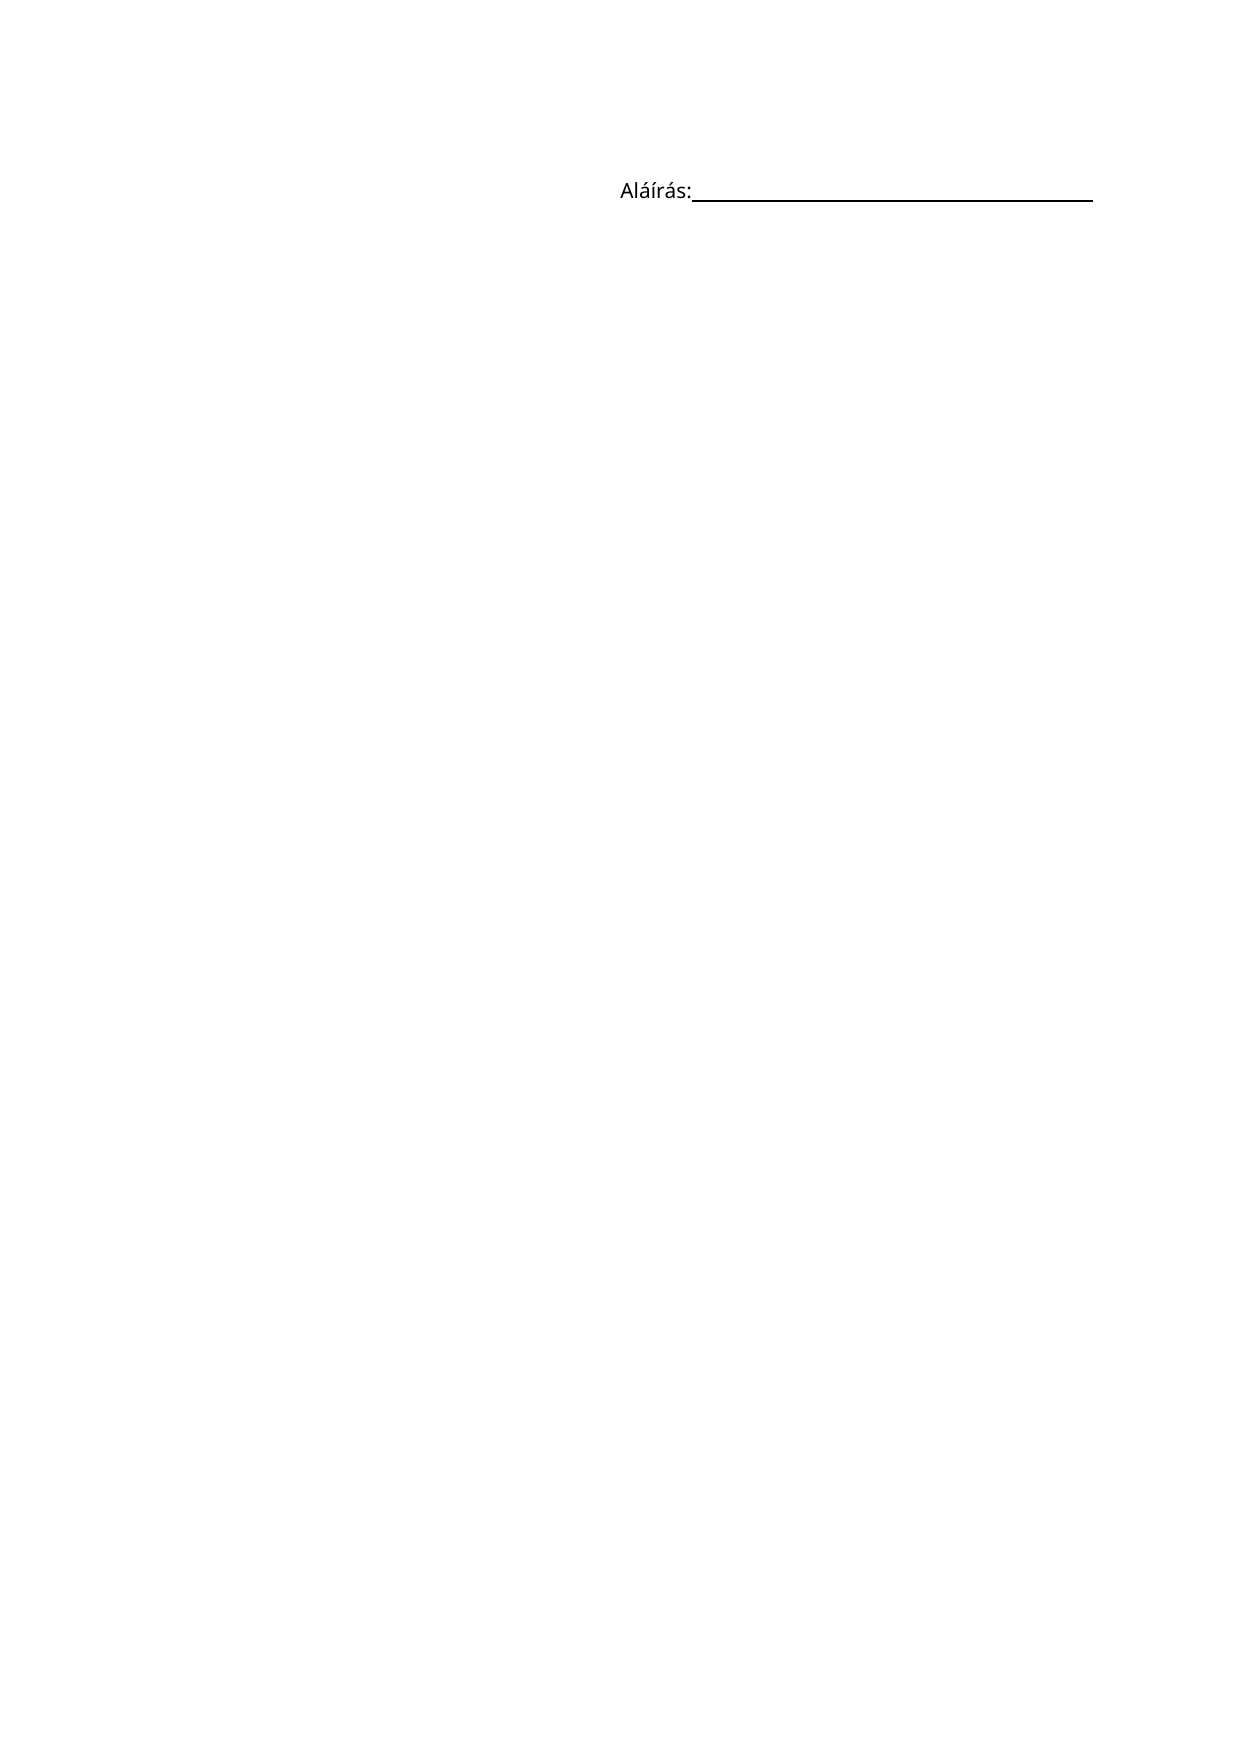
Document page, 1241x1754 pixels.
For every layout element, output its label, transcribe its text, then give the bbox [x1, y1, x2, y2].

text Aláírás: [148, 176, 1092, 204]
